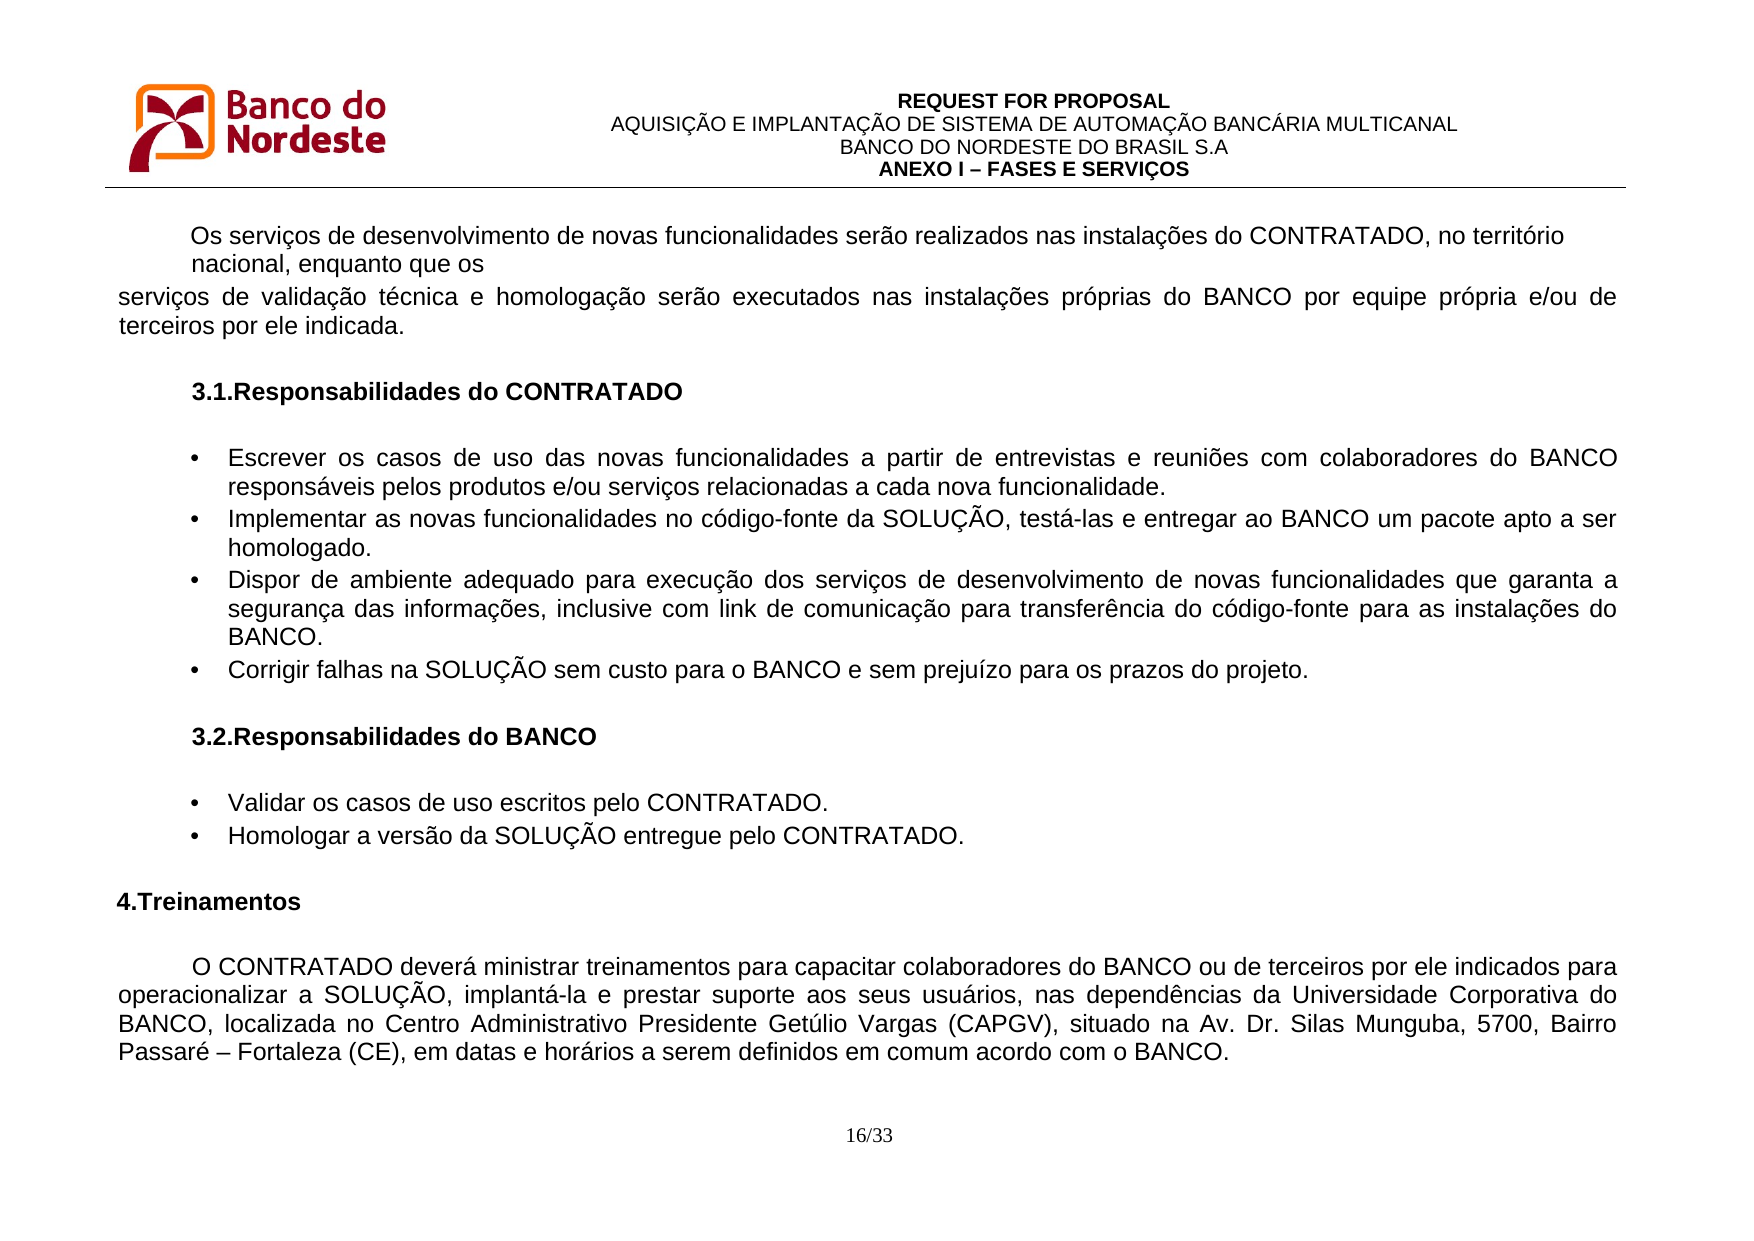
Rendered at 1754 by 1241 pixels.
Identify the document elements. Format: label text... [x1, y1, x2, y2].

text 3.1.Responsabilidades do CONTRATADO [192, 377, 1622, 406]
list Implementar as novas funcionalidades no código-fonte da SOLUÇÃO, testá-las e entregar ao BANCO um pacote apto a ser homologado. [190, 505, 1620, 562]
list Escrever os casos de uso das novas funcionalidades a partir de entrevistas e reuniões com colaboradores do BANCO responsáveis pelos produtos e/ou serviços relacionadas a cada nova funcionalidade. [190, 444, 1620, 501]
list Corrigir falhas na SOLUÇÃO sem custo para o BANCO e sem prejuízo para os prazos do projeto. [190, 656, 1620, 684]
text serviços de validação técnica e homologação serão executados nas instalações próprias do BANCO por equipe própria e/ou de terceiros por ele indicada. [118, 283, 1620, 339]
list Homologar a versão da SOLUÇÃO entregue pelo CONTRATADO. [190, 822, 1620, 850]
text Os serviços de desenvolvimento de novas funcionalidades serão realizados nas instalações do CONTRATADO, no território nacional, enquanto que os [190, 150, 1620, 278]
text 3.2.Responsabilidades do BANCO [192, 722, 1622, 750]
text O CONTRATADO deverá ministrar treinamentos para capacitar colaboradores do BANCO ou de terceiros por ele indicados para operacionalizar a SOLUÇÃO, implantá-la e prestar suporte aos seus usuários, nas dependências da Universidade Corporativa do BANCO, localizada no Centro Administrativo Presidente Getúlio Vargas (CAPGV), situado na Av. Dr. Silas Munguba, 5700, Bairro Passaré – Fortaleza (CE), em datas e horários a serem definidos em comum acordo com o BANCO. [118, 953, 1620, 1066]
list Validar os casos de uso escritos pelo CONTRATADO. [190, 789, 1620, 817]
list Dispor de ambiente adequado para execução dos serviços de desenvolvimento de novas funcionalidades que garanta a segurança das informações, inclusive com link de comunicação para transferência do código-fonte para as instalações do BANCO. [190, 566, 1620, 651]
text 4.Treinamentos [116, 887, 1622, 916]
picture [118, 73, 393, 180]
